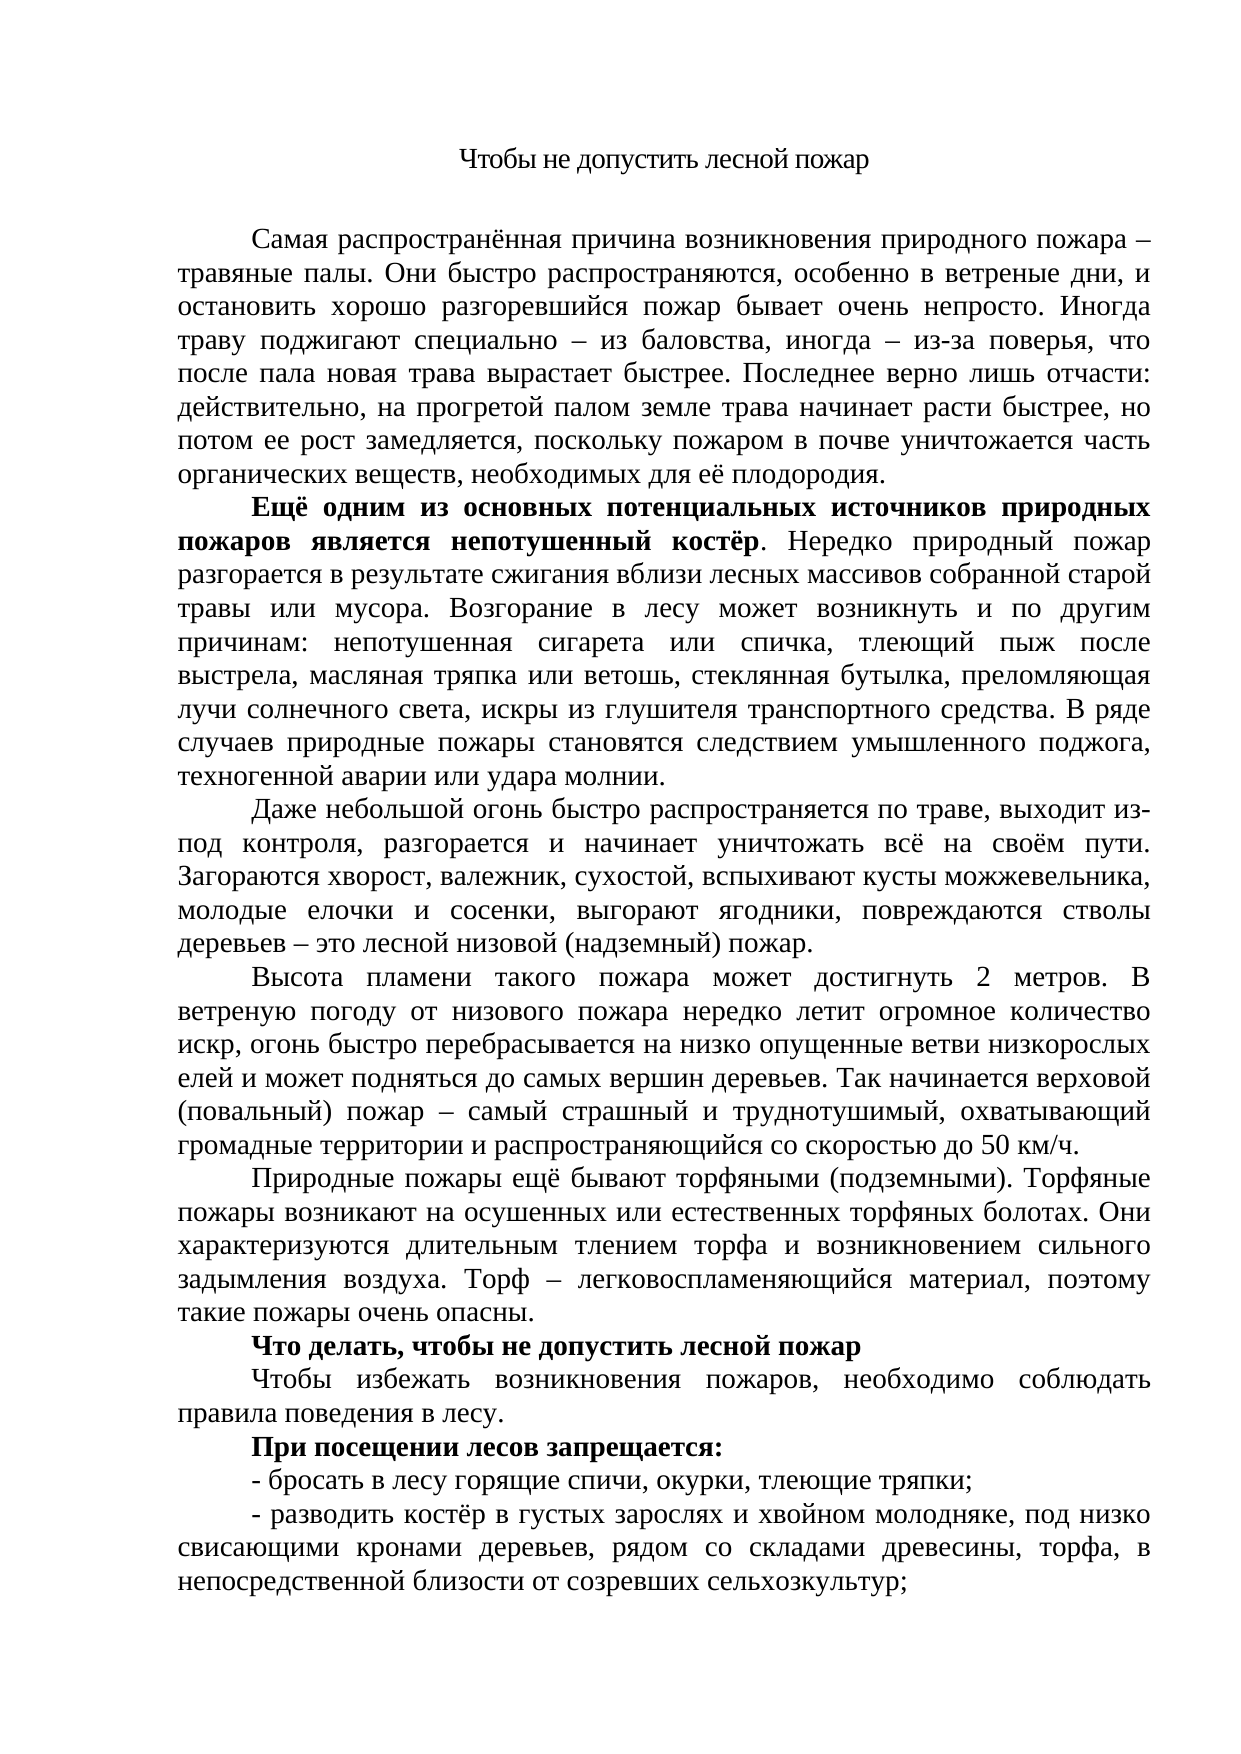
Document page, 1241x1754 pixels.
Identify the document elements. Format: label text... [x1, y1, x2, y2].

text Самая распространённая причина возникновения природного пожара – травяные палы. Они быстро распространяются, особенно в ветреные дни, и остановить хорошо разгоревшийся пожар бывает очень непросто. Иногда траву поджигают специально – из баловства, иногда – из-за поверья, что после пала новая трава вырастает быстрее. Последнее верно лишь отчасти: действительно, на прогретой палом земле трава начинает расти быстрее, но потом ее рост замедляется, поскольку пожаром в почве уничтожается часть органических веществ, необходимых для её плодородия. [177, 221, 1152, 489]
text Чтобы избежать возникновения пожаров, необходимо соблюдать правила поведения в лесу. [177, 1362, 1152, 1429]
text Ещё одним из основных потенциальных источников природных пожаров является непотушенный костёр. Нередко природный пожар разгорается в результате сжигания вблизи лесных массивов собранной старой травы или мусора. Возгорание в лесу может возникнуть и по другим причинам: непотушенная сигарета или спичка, тлеющий пыж после выстрела, масляная тряпка или ветошь, стеклянная бутылка, преломляющая лучи солнечного света, искры из глушителя транспортного средства. В ряде случаев природные пожары становятся следствием умышленного поджога, техногенной аварии или удара молнии. [177, 489, 1152, 791]
text - разводить костёр в густых зарослях и хвойном молодняке, под низко свисающими кронами деревьев, рядом со складами древесины, торфа, в непосредственной близости от созревших сельхозкультур; [177, 1496, 1152, 1596]
text Высота пламени такого пожара может достигнуть 2 метров. В ветреную погоду от низового пожара нередко летит огромное количество искр, огонь быстро перебрасывается на низко опущенные ветви низкорослых елей и может подняться до самых вершин деревьев. Так начинается верховой (повальный) пожар – самый страшный и труднотушимый, охватывающий громадные территории и распространяющийся со скоростью до 50 км/ч. [177, 959, 1152, 1160]
text При посещении лесов запрещается: [177, 1429, 1152, 1462]
text Что делать, чтобы не допустить лесной пожар [177, 1328, 1152, 1362]
text Чтобы не допустить лесной пожар [177, 118, 1152, 174]
text Даже небольшой огонь быстро распространяется по траве, выходит из-под контроля, разгорается и начинает уничтожать всё на своём пути. Загораются хворост, валежник, сухостой, вспыхивают кусты можжевельника, молодые елочки и сосенки, выгорают ягодники, повреждаются стволы деревьев – это лесной низовой (надземный) пожар. [177, 791, 1152, 959]
text - бросать в лесу горящие спичи, окурки, тлеющие тряпки; [177, 1462, 1152, 1496]
text Природные пожары ещё бывают торфяными (подземными). Торфяные пожары возникают на осушенных или естественных торфяных болотах. Они характеризуются длительным тлением торфа и возникновением сильного задымления воздуха. Торф – легковоспламеняющийся материал, поэтому такие пожары очень опасны. [177, 1160, 1152, 1328]
